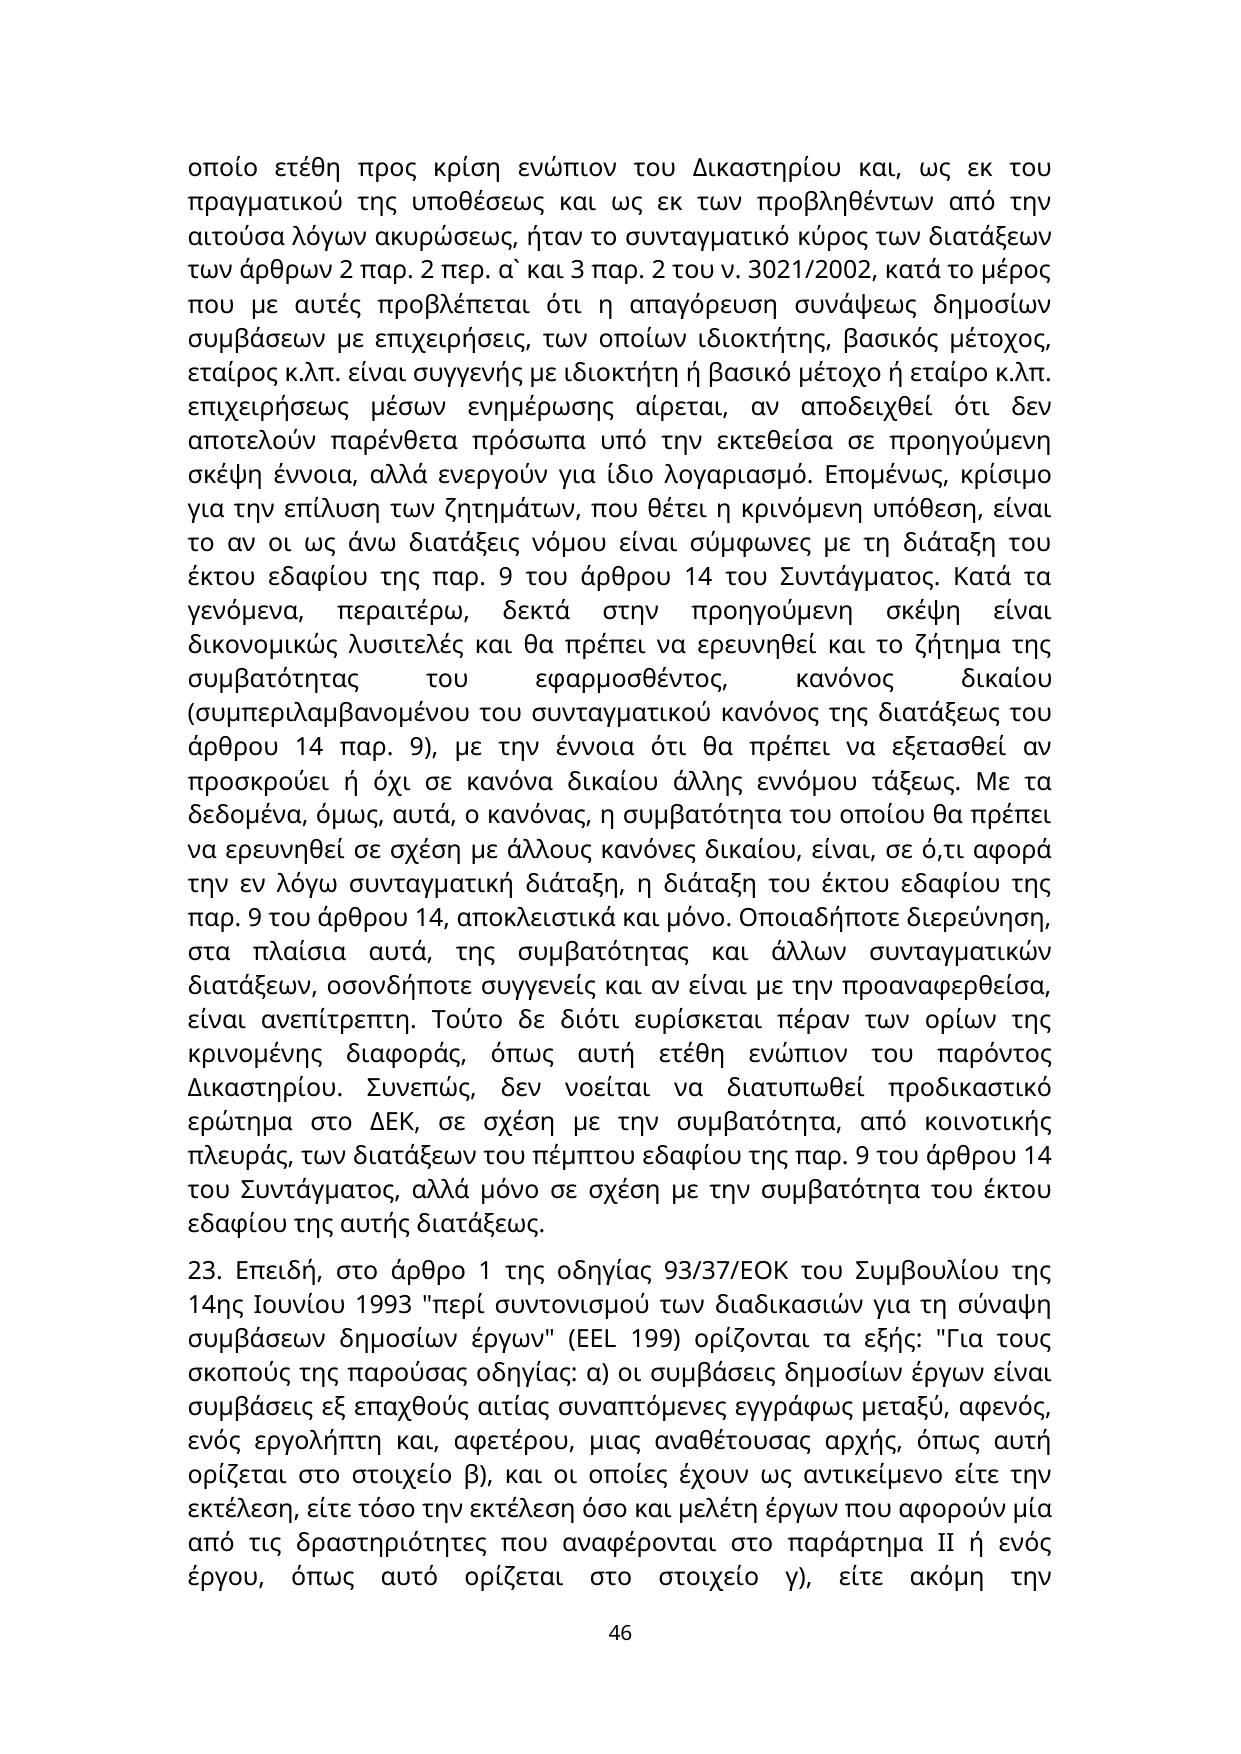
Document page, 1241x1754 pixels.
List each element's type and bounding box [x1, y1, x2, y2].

text [187, 1252, 1053, 1593]
text [187, 150, 1053, 1240]
